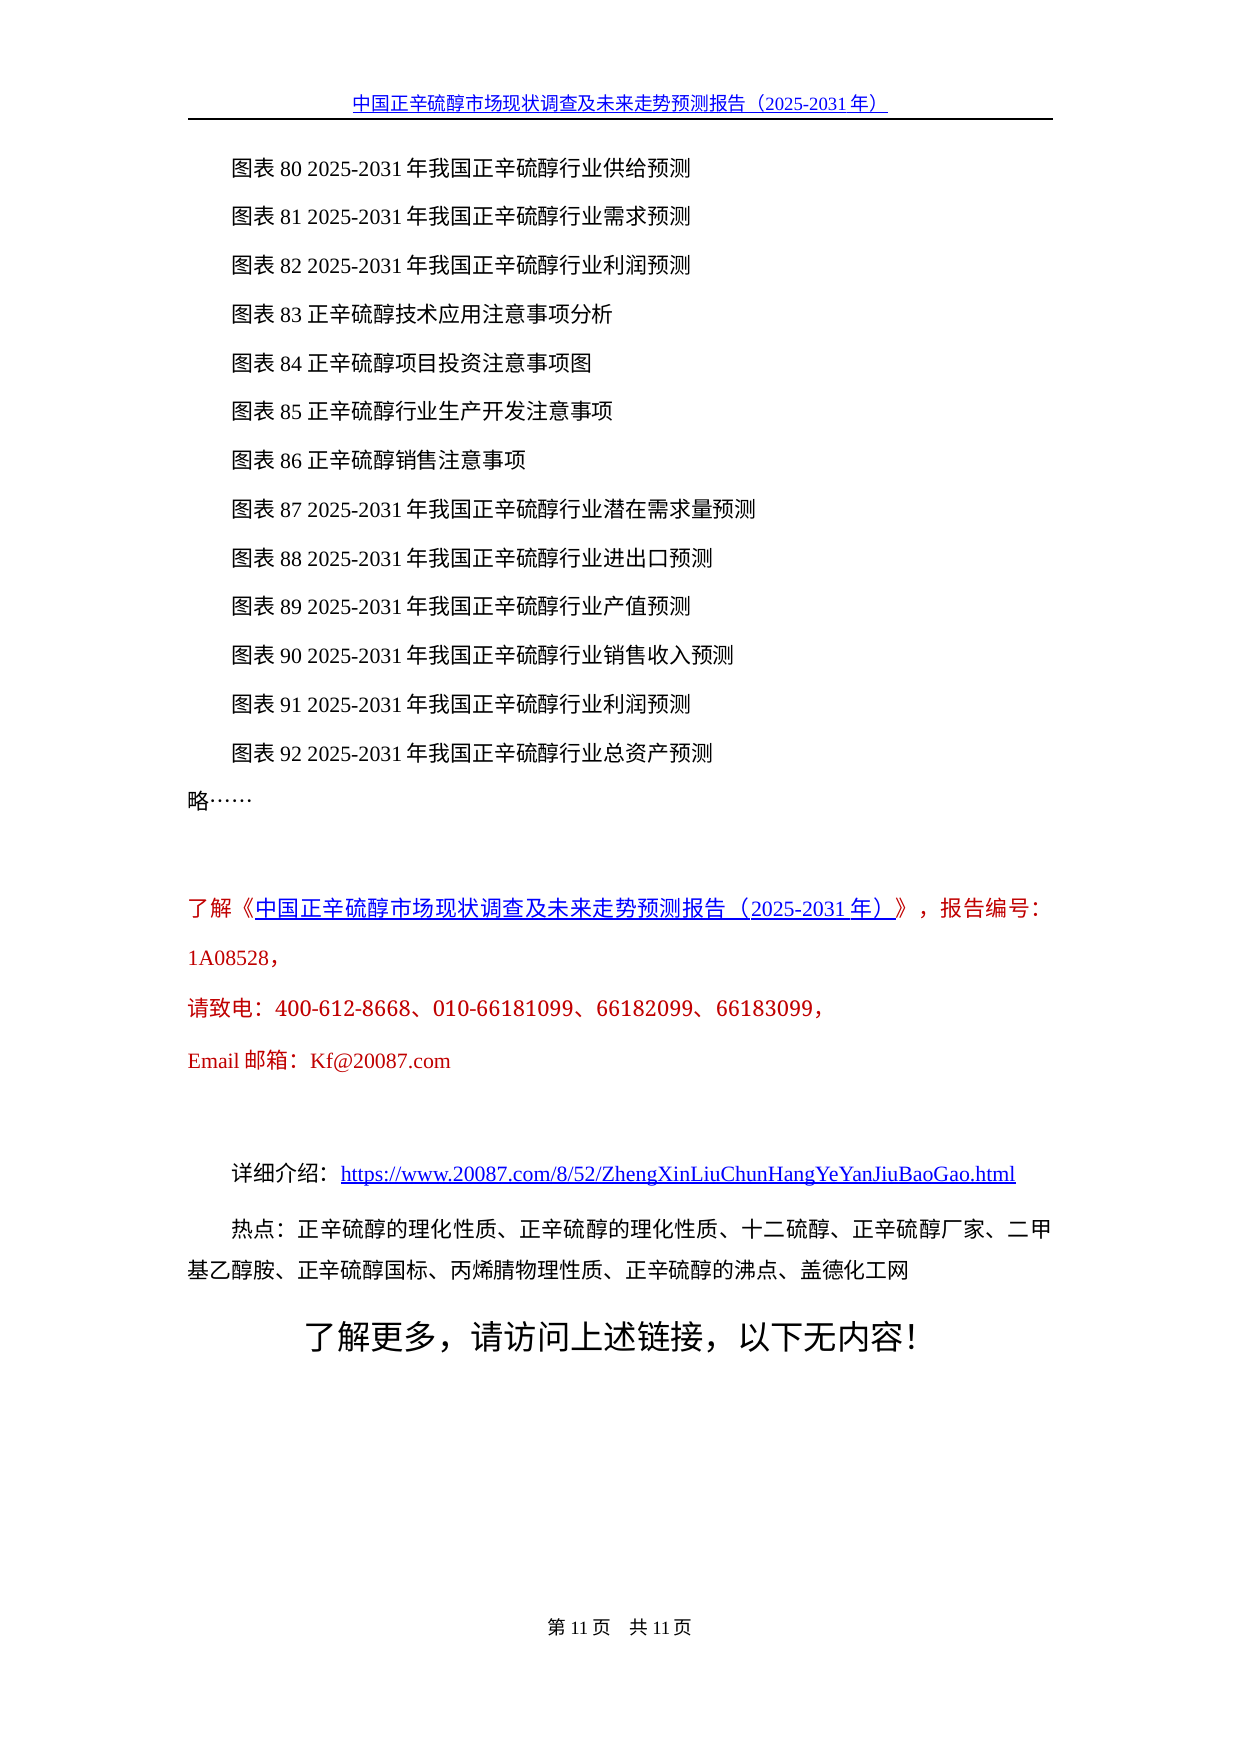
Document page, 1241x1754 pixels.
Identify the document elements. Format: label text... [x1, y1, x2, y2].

text 了解《中国正辛硫醇市场现状调查及未来走势预测报告（2025-2031年）》，报告编号：1A08528， [187, 890, 1053, 972]
text 请致电：400-612-8668、010-66181099、66182099、66183099， [187, 991, 1053, 1023]
text 热点：正辛硫醇的理化性质、正辛硫醇的理化性质、十二硫醇、正辛硫醇厂家、二甲基乙醇胺、正辛硫醇国标、丙烯腈物理性质、正辛硫醇的沸点、盖德化工网 [187, 1212, 1053, 1285]
text Email邮箱：Kf@20087.com [187, 1042, 1053, 1075]
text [187, 150, 1053, 816]
title 了解更多，请访问上述链接，以下无内容！ [187, 1302, 1053, 1367]
text 详细介绍：https://www.20087.com/8/52/ZhengXinLiuChunHangYeYanJiuBaoGao.html [187, 1155, 1053, 1188]
